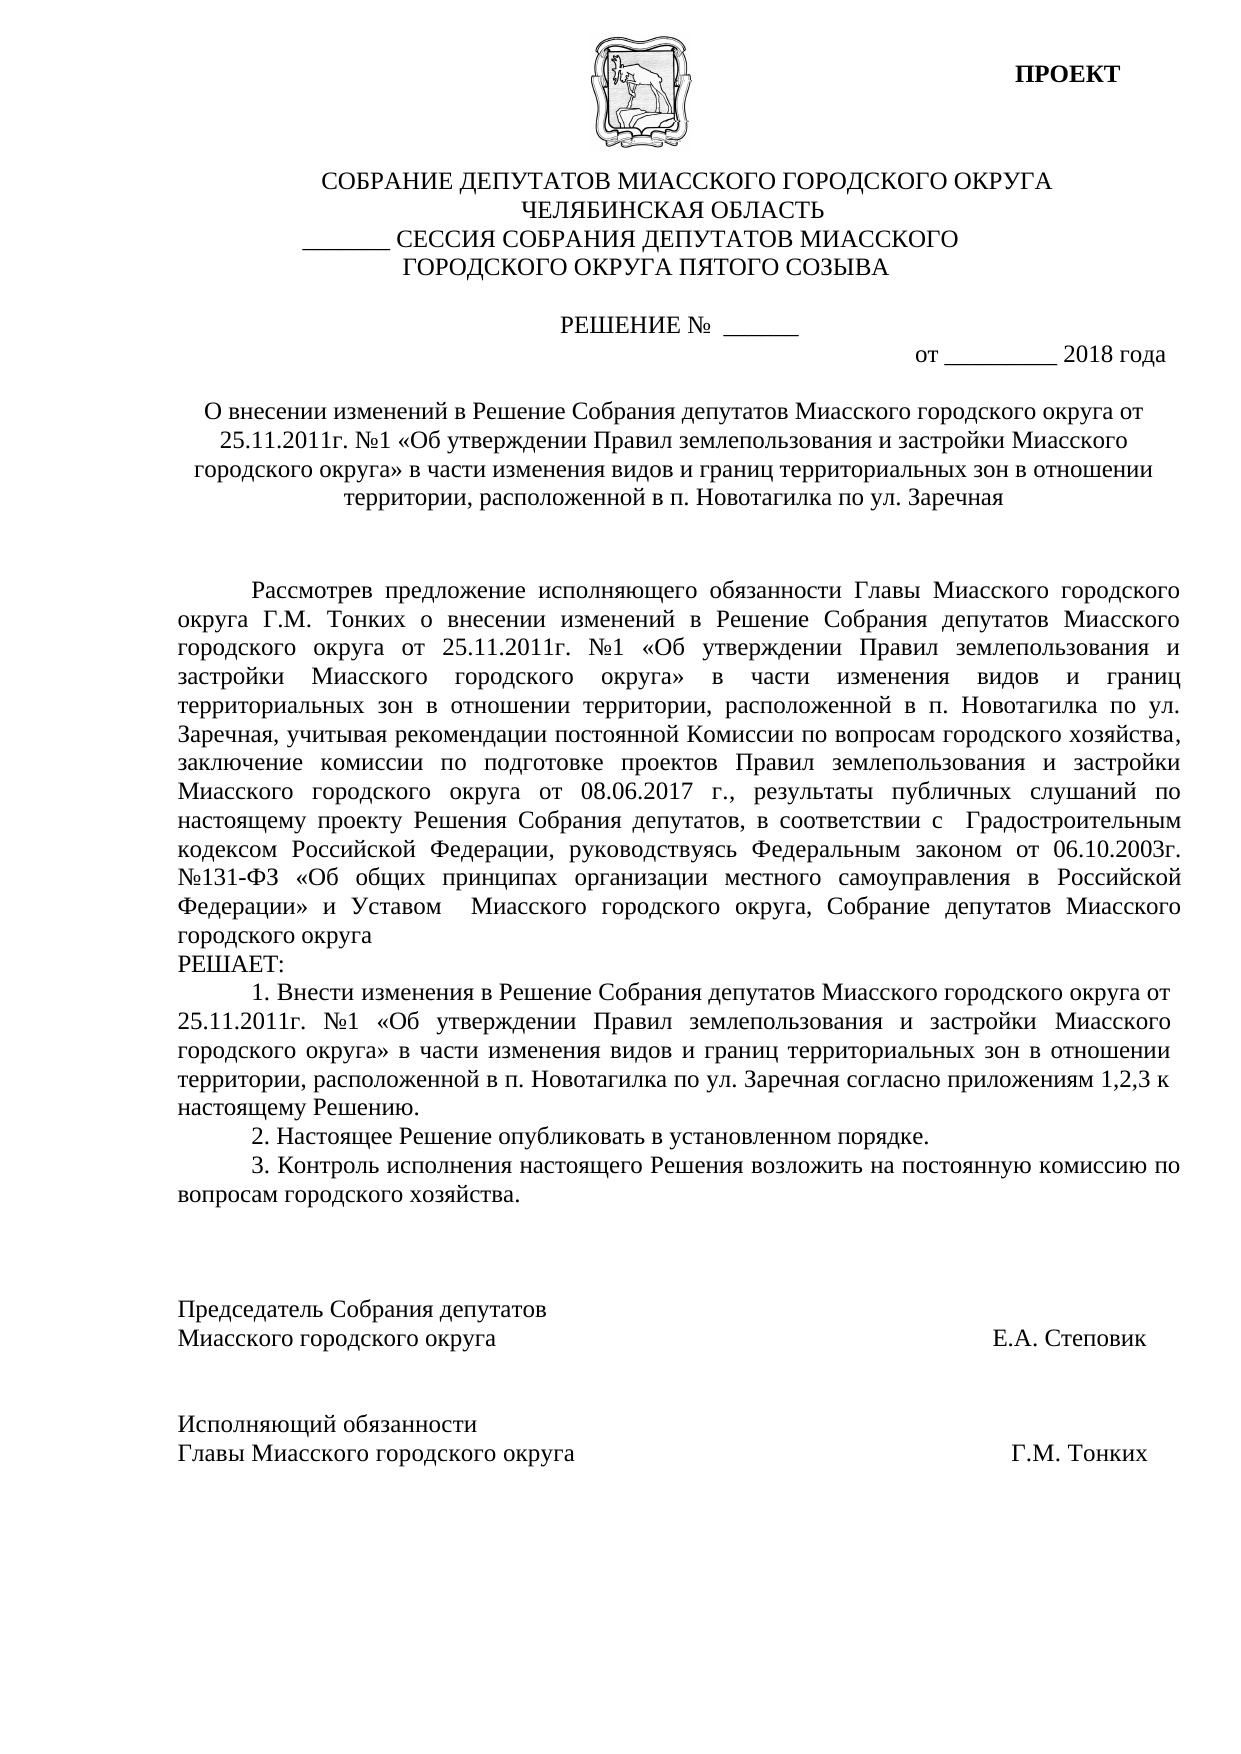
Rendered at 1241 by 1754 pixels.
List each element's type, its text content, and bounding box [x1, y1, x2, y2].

text Главы Миасского городского округа Г.М. Тонких [177, 1438, 1181, 1467]
text Исполняющий обязанности [177, 1409, 1181, 1438]
text ПРОЕКТ [215, 59, 1181, 88]
table_header О внесении изменений в Решение Собрания депутатов Миасского городского округа от 25.11.2011г. №1 «Об утверждении Правил землепользования и застройки Миасского городского округа» в части изменения видов и границ территориальных зон в отношении территории, расположенной в п. Новотагилка по ул. Заречная [166, 396, 1181, 546]
text Рассмотрев предложение исполняющего обязанности Главы Миасского городского округа Г.М. Тонких о внесении изменений в Решение Собрания депутатов Миасского городского округа от 25.11.2011г. №1 «Об утверждении Правил землепользования и застройки Миасского городского округа» в части изменения видов и границ территориальных зон в отношении территории, расположенной в п. Новотагилка по ул. Заречная, учитывая рекомендации постоянной Комиссии по вопросам городского хозяйства, заключение комиссии по подготовке проектов Правил землепользования и застройки Миасского городского округа от 08.06.2017 г., результаты публичных слушаний по настоящему проекту Решения Собрания депутатов, в соответствии с Градостроительным кодексом Российской Федерации, руководствуясь Федеральным законом от 06.10.2003г. №131-ФЗ «Об общих принципах организации местного самоуправления в Российской Федерации» и Уставом Миасского городского округа, Собрание депутатов Миасского городского округа [177, 575, 1181, 949]
text Председатель Собрания депутатов [177, 1294, 1181, 1323]
text 1. Внести изменения в Решение Собрания депутатов Миасского городского округа от 25.11.2011г. №1 «Об утверждении Правил землепользования и застройки Миасского городского округа» в части изменения видов и границ территориальных зон в отношении территории, расположенной в п. Новотагилка по ул. Заречная согласно приложениям 1,2,3 к настоящему Решению. [177, 977, 1171, 1121]
text от _________ 2018 года [177, 339, 1181, 367]
text 2. Настоящее Решение опубликовать в установленном порядке. [177, 1121, 1181, 1150]
picture [589, 88, 693, 151]
text ЧЕЛЯБИНСКАЯ ОБЛАСТЬ [177, 195, 1181, 224]
text РЕШАЕТ: [177, 949, 1181, 977]
text Миасского городского округа Е.А. Степовик [177, 1323, 1181, 1352]
text РЕШЕНИЕ № ______ [177, 310, 1181, 339]
text 3. Контроль исполнения настоящего Решения возложить на постоянную комиссию по вопросам городского хозяйства. [177, 1150, 1181, 1207]
text ГОРОДСКОГО ОКРУГА ПЯТОГО СОЗЫВА [177, 252, 1181, 281]
text _______ СЕССИЯ СОБРАНИЯ ДЕПУТАТОВ МИАССКОГО [177, 224, 1181, 252]
text СОБРАНИЕ ДЕПУТАТОВ МИАССКОГО ГОРОДСКОГО ОКРУГА [177, 166, 1181, 195]
picture [589, 34, 693, 59]
